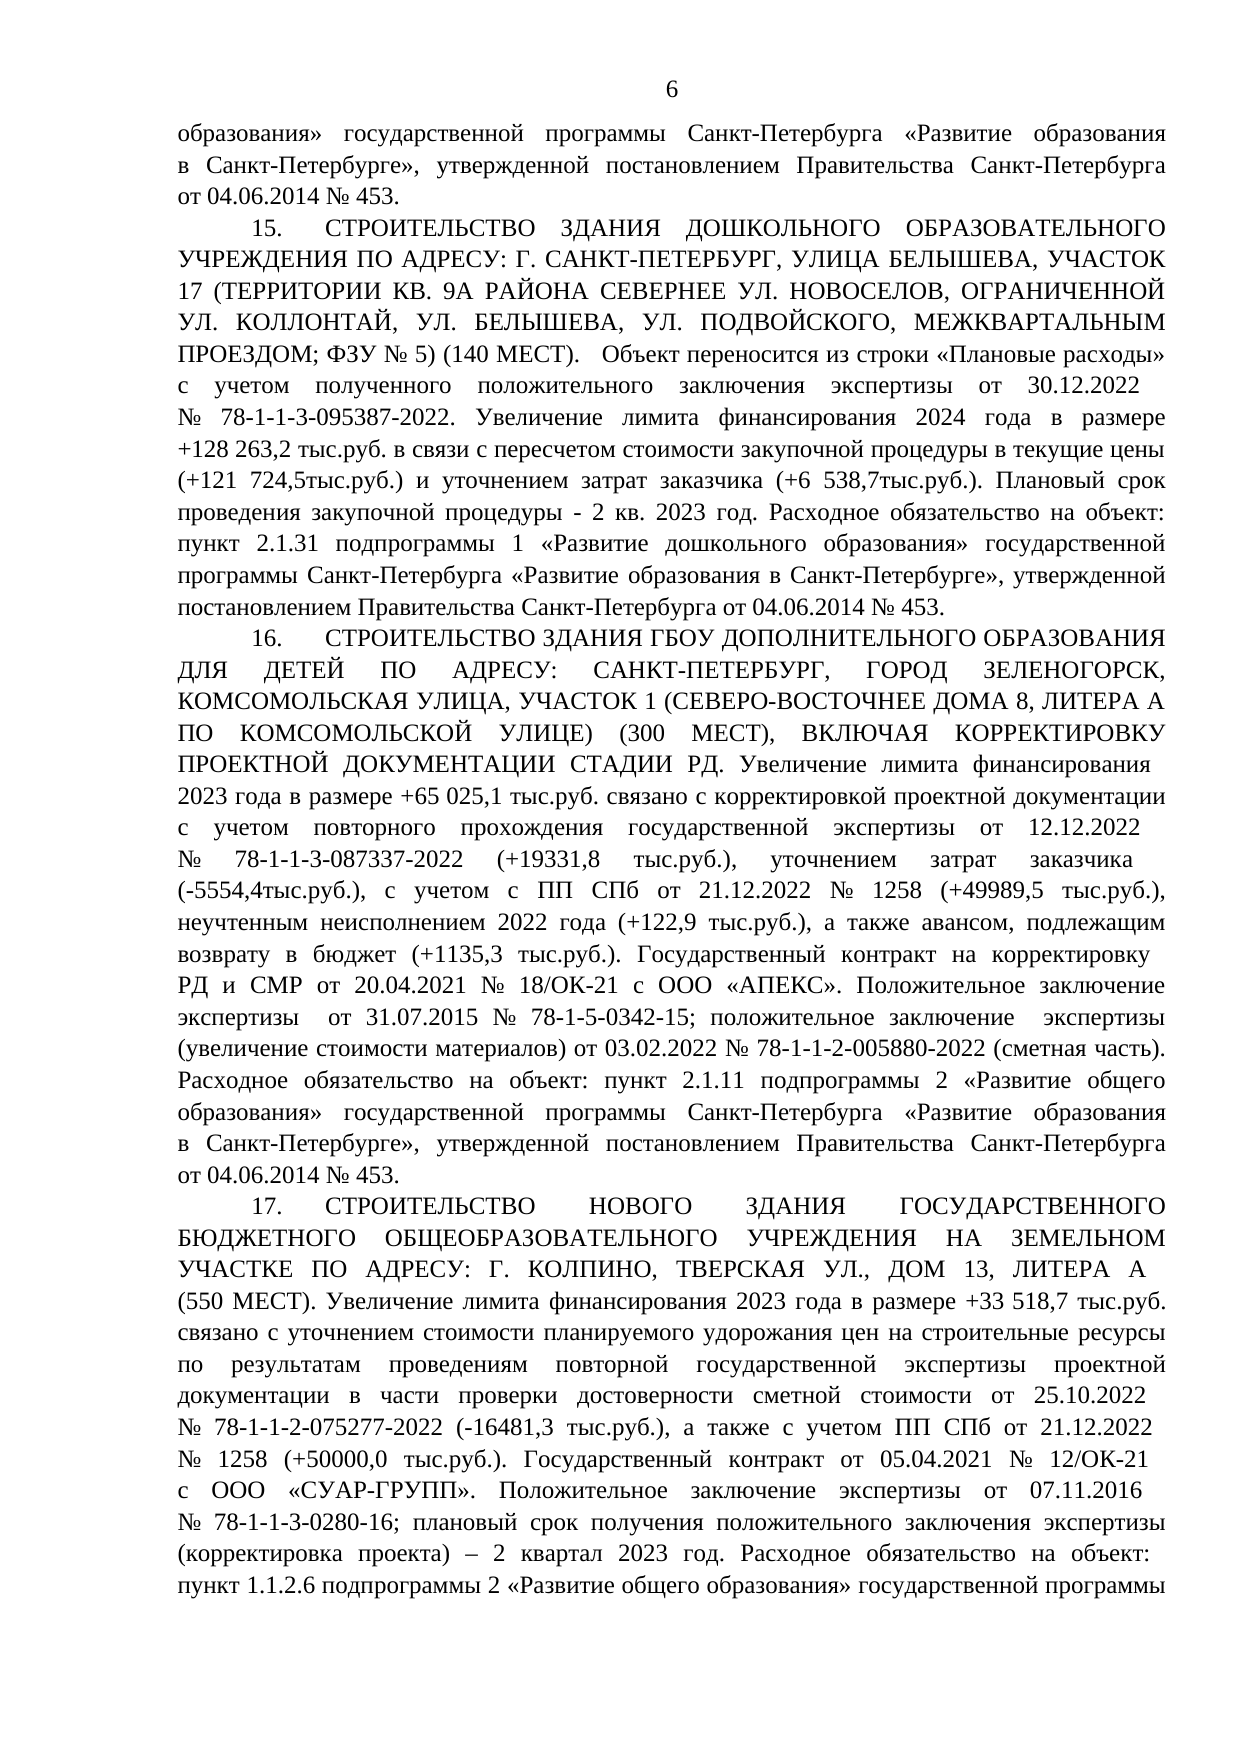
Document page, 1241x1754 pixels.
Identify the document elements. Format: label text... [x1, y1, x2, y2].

list СТРОИТЕЛЬСТВО ЗДАНИЯ ДОШКОЛЬНОГО ОБРАЗОВАТЕЛЬНОГО УЧРЕЖДЕНИЯ ПО АДРЕСУ: Г. САНКТ-ПЕТЕРБУРГ, УЛИЦА БЕЛЫШЕВА, УЧАСТОК 17 (ТЕРРИТОРИИ КВ. 9А РАЙОНА СЕВЕРНЕЕ УЛ. НОВОСЕЛОВ, ОГРАНИЧЕННОЙ УЛ. КОЛЛОНТАЙ, УЛ. БЕЛЫШЕВА, УЛ. ПОДВОЙСКОГО, МЕЖКВАРТАЛЬНЫМ ПРОЕЗДОМ; ФЗУ № 5) (140 МЕСТ). Объект переносится из строки «Плановые расходы» с учетом полученного положительного заключения экспертизы от 30.12.2022 № 78-1-1-3-095387-2022. Увеличение лимита финансирования 2024 года в размере +128 263,2 тыс.руб. в связи с пересчетом стоимости закупочной процедуры в текущие цены (+121 724,5тыс.руб.) и уточнением затрат заказчика (+6 538,7тыс.руб.). Плановый срок проведения закупочной процедуры - 2 кв. 2023 год. Расходное обязательство на объект: пункт 2.1.31 подпрограммы 1 «Развитие дошкольного образования» государственной программы Санкт-Петербурга «Развитие образования в Санкт-Петербурге», утвержденной постановлением Правительства Санкт-Петербурга от 04.06.2014 № 453. [177, 213, 1166, 620]
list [177, 118, 1166, 210]
list СТРОИТЕЛЬСТВО ЗДАНИЯ ГБОУ ДОПОЛНИТЕЛЬНОГО ОБРАЗОВАНИЯ ДЛЯ ДЕТЕЙ ПО АДРЕСУ: САНКТ-ПЕТЕРБУРГ, ГОРОД ЗЕЛЕНОГОРСК, КОМСОМОЛЬСКАЯ УЛИЦА, УЧАСТОК 1 (СЕВЕРО-ВОСТОЧНЕЕ ДОМА 8, ЛИТЕРА А ПО КОМСОМОЛЬСКОЙ УЛИЦЕ) (300 МЕСТ), ВКЛЮЧАЯ КОРРЕКТИРОВКУ ПРОЕКТНОЙ ДОКУМЕНТАЦИИ СТАДИИ РД. Увеличение лимита финансирования 2023 года в размере +65 025,1 тыс.руб. связано с корректировкой проектной документации с учетом повторного прохождения государственной экспертизы от 12.12.2022 № 78-1-1-3-087337-2022 (+19331,8 тыс.руб.), уточнением затрат заказчика (-5554,4тыс.руб.), с учетом с ПП СПб от 21.12.2022 № 1258 (+49989,5 тыс.руб.), неучтенным неисполнением 2022 года (+122,9 тыс.руб.), а также авансом, подлежащим возврату в бюджет (+1135,3 тыс.руб.). Государственный контракт на корректировку РД и СМР от 20.04.2021 № 18/ОК-21 с ООО «АПЕКС». Положительное заключение экспертизы от 31.07.2015 № 78-1-5-0342-15; положительное заключение экспертизы (увеличение стоимости материалов) от 03.02.2022 № 78-1-1-2-005880-2022 (сметная часть). Расходное обязательство на объект: пункт 2.1.11 подпрограммы 2 «Развитие общего образования» государственной программы Санкт-Петербурга «Развитие образования в Санкт-Петербурге», утвержденной постановлением Правительства Санкт-Петербурга от 04.06.2014 № 453. [177, 623, 1166, 1188]
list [177, 1191, 1166, 1599]
